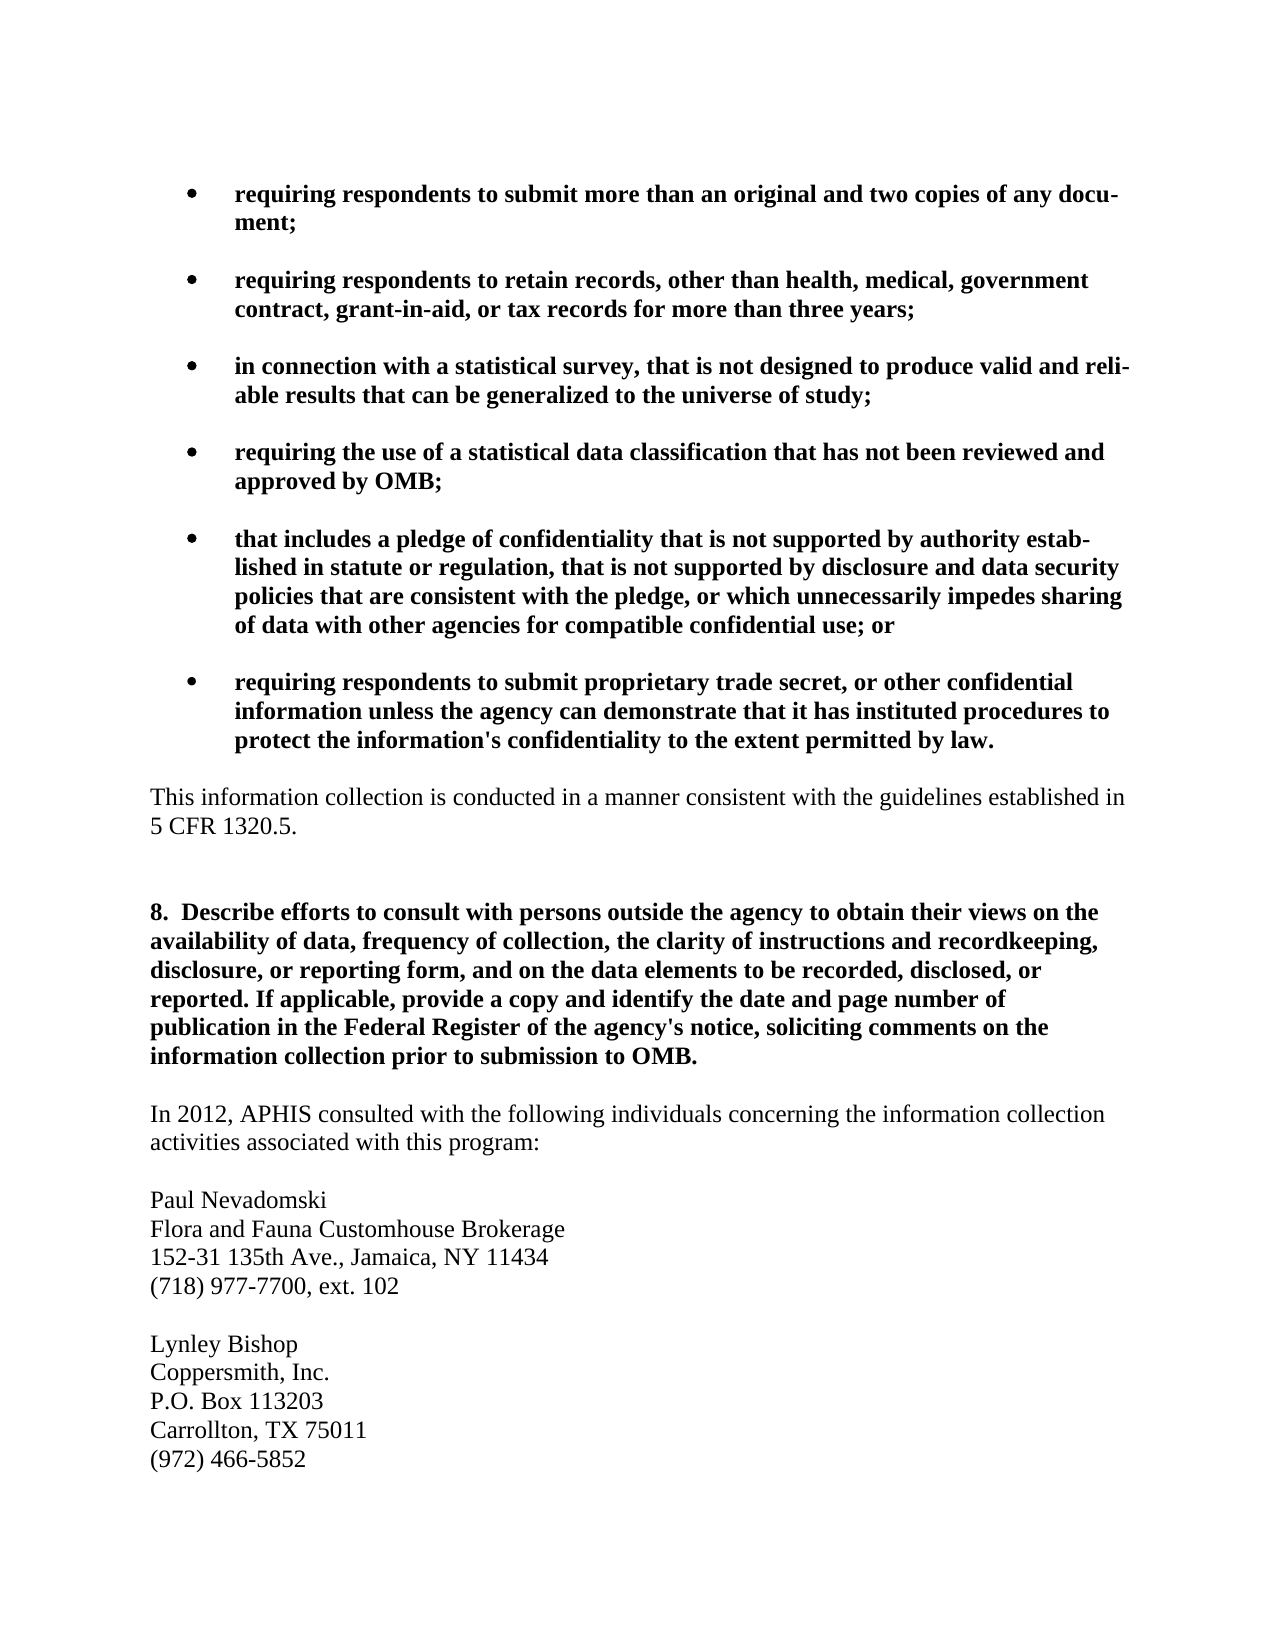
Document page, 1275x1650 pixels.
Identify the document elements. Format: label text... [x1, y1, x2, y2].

list requiring respondents to submit proprietary trade secret, or other confidential information unless the agency can demonstrate that it has instituted procedures to protect the information's confidentiality to the extent permitted by law. [187, 667, 1132, 754]
text In 2012, APHIS consulted with the following individuals concerning the information collection activities associated with this program: [150, 1099, 1132, 1156]
text Flora and Fauna Customhouse Brokerage [150, 1214, 1132, 1242]
list that includes a pledge of confidentiality that is not supported by authority established in statute or regulation, that is not supported by disclosure and data security policies that are consistent with the pledge, or which unnecessarily impedes sharing of data with other agencies for compatible confidential use; or [187, 524, 1132, 639]
list requiring respondents to submit more than an original and two copies of any document; [187, 179, 1132, 236]
text Coppersmith, Inc. [150, 1357, 1132, 1386]
text P.O. Box 113203 [150, 1386, 1132, 1415]
text (972) 466-5852 [150, 1444, 1132, 1472]
text 152-31 135th Ave., Jamaica, NY 11434 [150, 1242, 1132, 1271]
list in connection with a statistical survey, that is not designed to produce valid and reliable results that can be generalized to the universe of study; [187, 351, 1132, 409]
text Lynley Bishop [150, 1329, 1132, 1357]
text (718) 977-7700, ext. 102 [150, 1271, 1132, 1300]
text 8. Describe efforts to consult with persons outside the agency to obtain their views on the availability of data, frequency of collection, the clarity of instructions and recordkeeping, disclosure, or reporting form, and on the data elements to be recorded, disclosed, or reported. If applicable, provide a copy and identify the date and page number of publication in the Federal Register of the agency's notice, soliciting comments on the information collection prior to submission to OMB. [150, 897, 1132, 1070]
text Paul Nevadomski [150, 1185, 1132, 1214]
text This information collection is conducted in a manner consistent with the guidelines established in 5 CFR 1320.5. [150, 782, 1132, 840]
list requiring the use of a statistical data classification that has not been reviewed and approved by OMB; [187, 437, 1132, 495]
text Carrollton, TX 75011 [150, 1415, 1132, 1444]
list requiring respondents to retain records, other than health, medical, government contract, grant-in-aid, or tax records for more than three years; [187, 265, 1132, 322]
